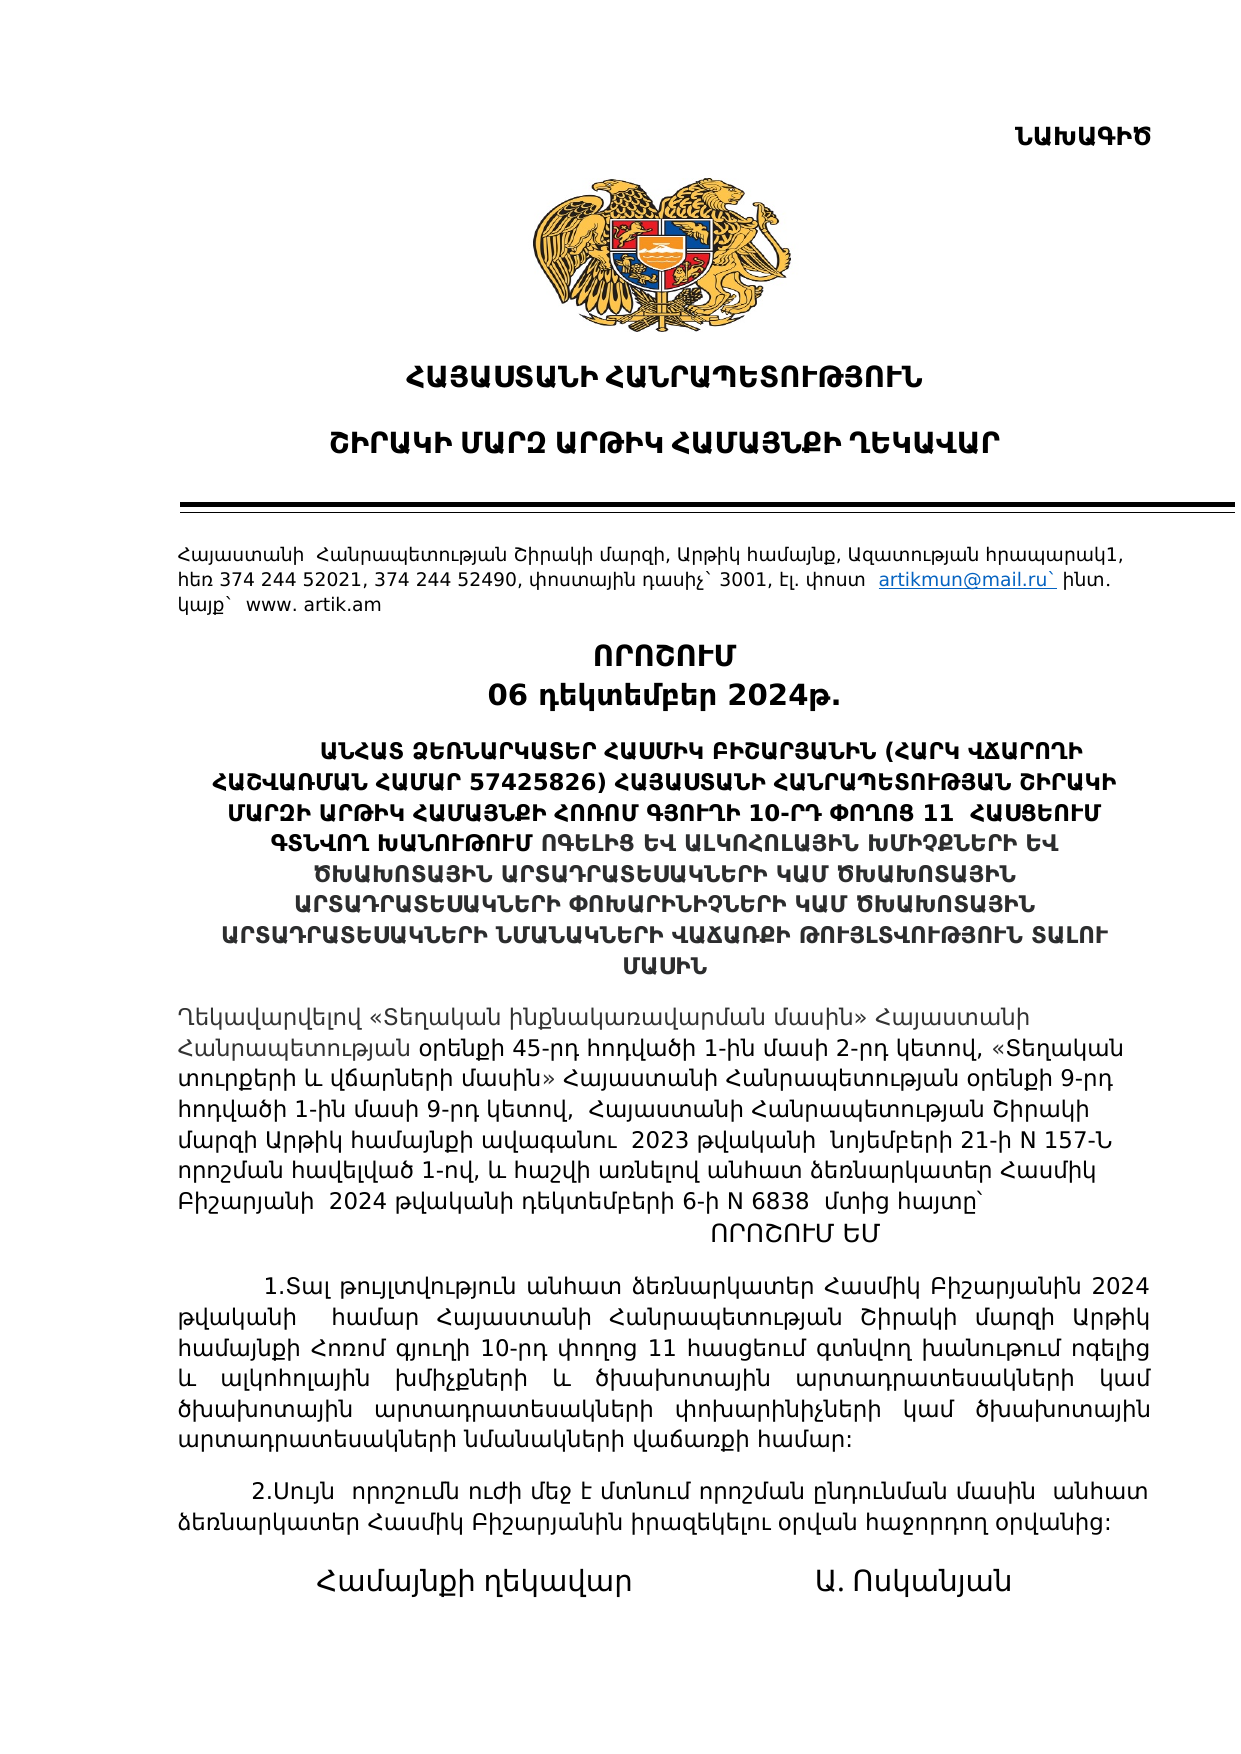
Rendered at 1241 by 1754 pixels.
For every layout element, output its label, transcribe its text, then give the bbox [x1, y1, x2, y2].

text ՀԱՅԱՍՏԱՆԻ ՀԱՆՐԱՊԵՏՈՒԹՅՈՒՆ [177, 356, 1152, 396]
text Համայնքի ղեկավար Ա. Ոսկանյան [177, 1560, 1152, 1600]
text Հայաստանի Հանրապետության Շիրակի մարզի, Արթիկ համայնք, Ազատության հրապարակ1, հեռ 374 244 52021, 374 244 52490, փոստային դասիչ` 3001, էլ. փոստ artikmun@mail.ru` ինտ․ կայք` www. artik.am [177, 543, 1152, 616]
text ՇԻՐԱԿԻ ՄԱՐԶ ԱՐԹԻԿ ՀԱՄԱՅՆՔԻ ՂԵԿԱՎԱՐ [177, 423, 1152, 462]
text ԱՆՀԱՏ ՁԵՌՆԱՐԿԱՏԵՐ ՀԱՍՄԻԿ ԲԻՇԱՐՅԱՆԻՆ (ՀԱՐԿ ՎՃԱՐՈՂԻ ՀԱՇՎԱՌՄԱՆ ՀԱՄԱՐ 57425826) ՀԱՅԱՍՏԱՆԻ ՀԱՆՐԱՊԵՏՈՒԹՅԱՆ ՇԻՐԱԿԻ ՄԱՐԶԻ ԱՐԹԻԿ ՀԱՄԱՅՆՔԻ ՀՈՌՈՄ ԳՅՈՒՂԻ 10-ՐԴ ՓՈՂՈՑ 11 ՀԱՍՑԵՈՒՄ ԳՏՆՎՈՂ ԽԱՆՈՒԹՈՒՄ ՈԳԵԼԻՑ ԵՎ ԱԼԿՈՀՈԼԱՅԻՆ ԽՄԻՉՔՆԵՐԻ ԵՎ ԾԽԱԽՈՏԱՅԻՆ ԱՐՏԱԴՐԱՏԵՍԱԿՆԵՐԻ ԿԱՄ ԾԽԱԽՈՏԱՅԻՆ ԱՐՏԱԴՐԱՏԵՍԱԿՆԵՐԻ ՓՈԽԱՐԻՆԻՉՆԵՐԻ ԿԱՄ ԾԽԱԽՈՏԱՅԻՆ ԱՐՏԱԴՐԱՏԵՍԱԿՆԵՐԻ ՆՄԱՆԱԿՆԵՐԻ ՎԱՃԱՌՔԻ ԹՈՒՅԼՏՎՈՒԹՅՈՒՆ ՏԱԼՈՒ ՄԱՍԻՆ [177, 738, 1152, 979]
text Ղեկավարվելով «Տեղական ինքնակառավարման մասին» Հայաստանի Հանրապետության օրենքի 45-րդ հոդվածի 1-ին մասի 2-րդ կետով, «Տեղական տուրքերի և վճարների մասին» Հայաստանի Հանրապետության օրենքի 9-րդ հոդվածի 1-ին մասի 9-րդ կետով, Հայաստանի Հանրապետության Շիրակի մարզի Արթիկ համայնքի ավագանու 2023 թվականի նոյեմբերի 21-ի N 157-Ն որոշման հավելված 1-ով, և հաշվի առնելով անհատ ձեռնարկատեր Հասմիկ Բիշարյանի 2024 թվականի դեկտեմբերի 6-ի N 6838 մտից հայտը՝ ՈՐՈՇՈՒՄ ԵՄ [177, 1004, 1152, 1248]
text ՆԱԽԱԳԻԾ [177, 118, 1152, 152]
text ՈՐՈՇՈՒՄ 06 դեկտեմբեր 2024թ. [177, 640, 1152, 713]
text 1.Տալ թույլտվություն անհատ ձեռնարկատեր Հասմիկ Բիշարյանին 2024 թվականի համար Հայաստանի Հանրապետության Շիրակի մարզի Արթիկ համայնքի Հոռոմ գյուղի 10-րդ փողոց 11 հասցեում գտնվող խանութում ոգելից և ալկոհոլային խմիչքների և ծխախոտային արտադրատեսակների կամ ծխախոտային արտադրատեսակների փոխարինիչների կամ ծխախոտային արտադրատեսակների նմանակների վաճառքի համար: [177, 1273, 1152, 1453]
picture [498, 178, 831, 332]
text 2.Սույն որոշումն ուժի մեջ է մտնում որոշման ընդունման մասին անհատ ձեռնարկատեր Հասմիկ Բիշարյանին իրազեկելու օրվան հաջորդող օրվանից: [177, 1478, 1152, 1535]
